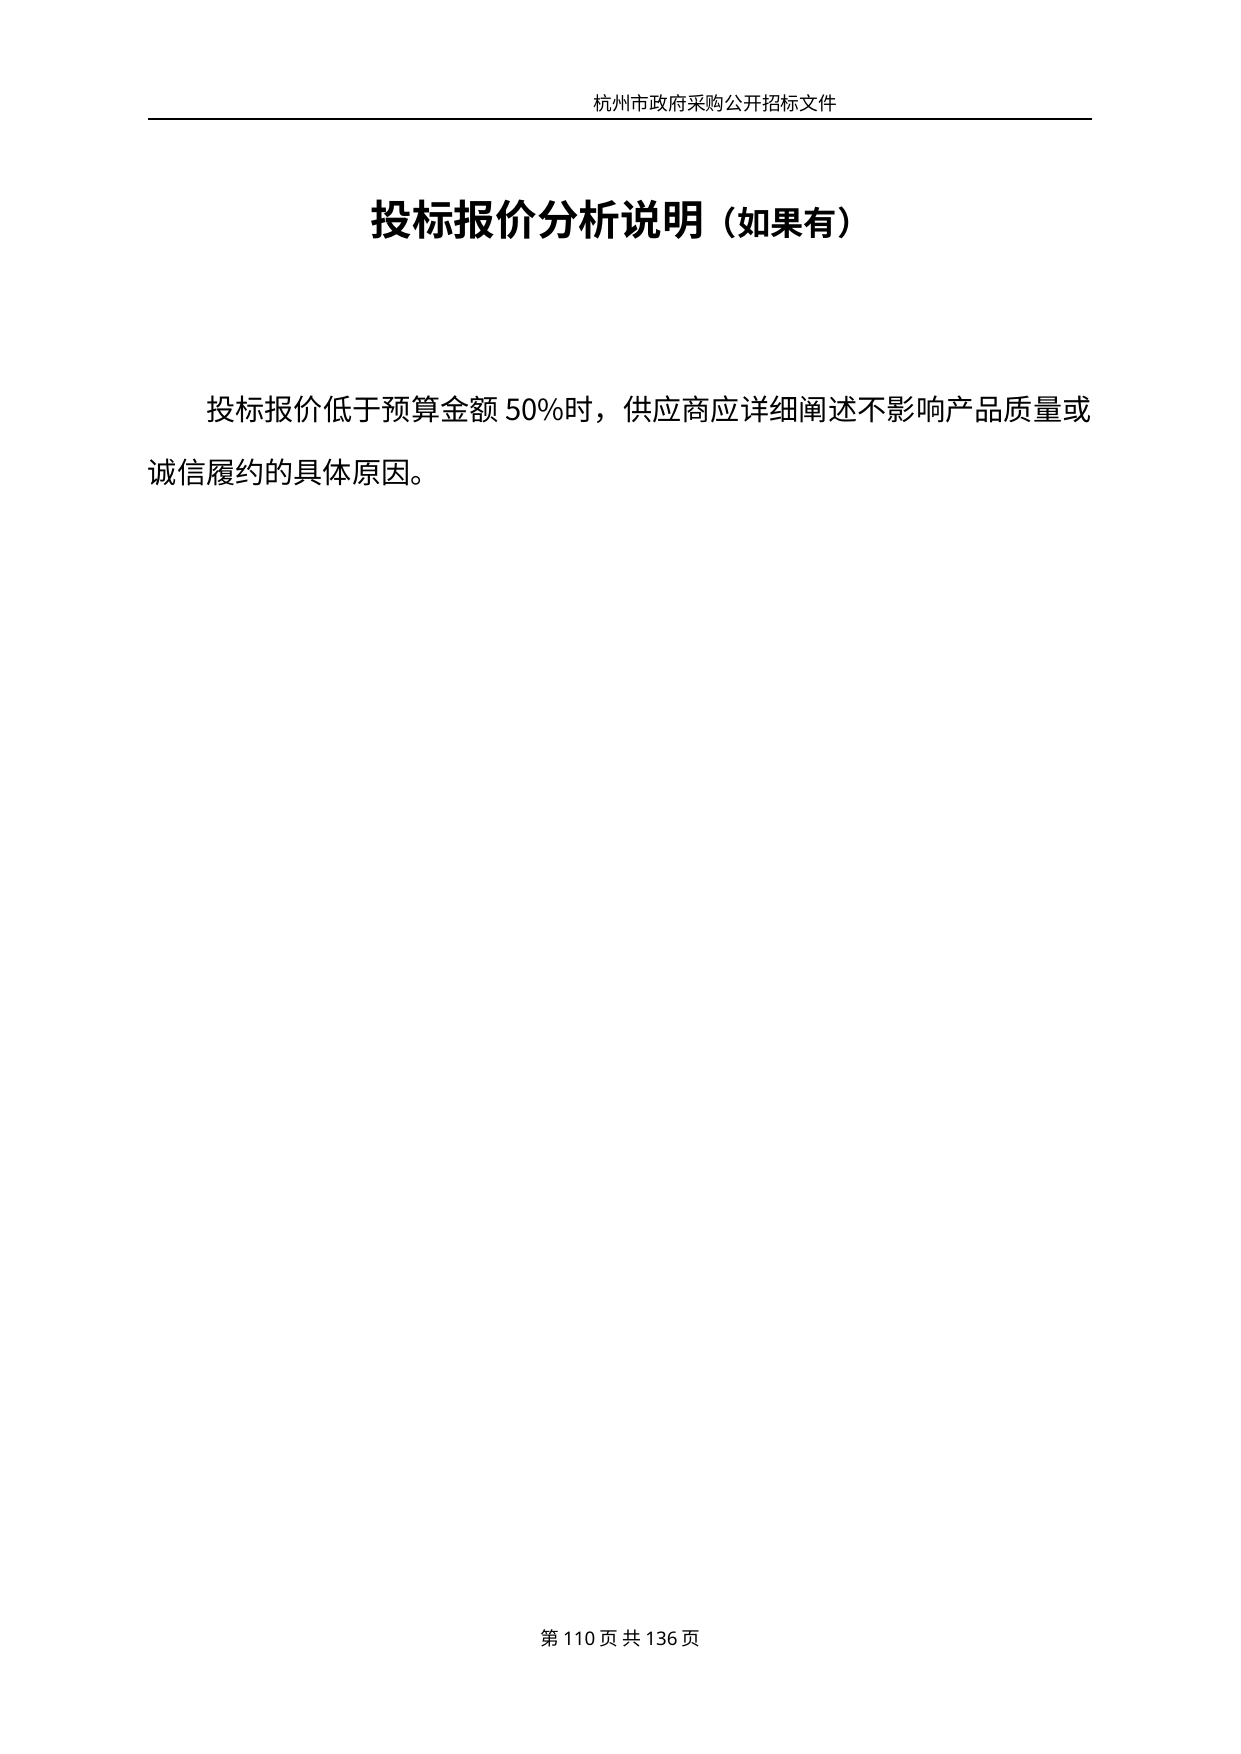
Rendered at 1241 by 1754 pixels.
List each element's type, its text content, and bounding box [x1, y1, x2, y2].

text 投标报价低于预算金额50%时，供应商应详细阐述不影响产品质量或诚信履约的具体原因。 [148, 386, 1092, 492]
text 投标报价分析说明（如果有） [148, 187, 1092, 248]
